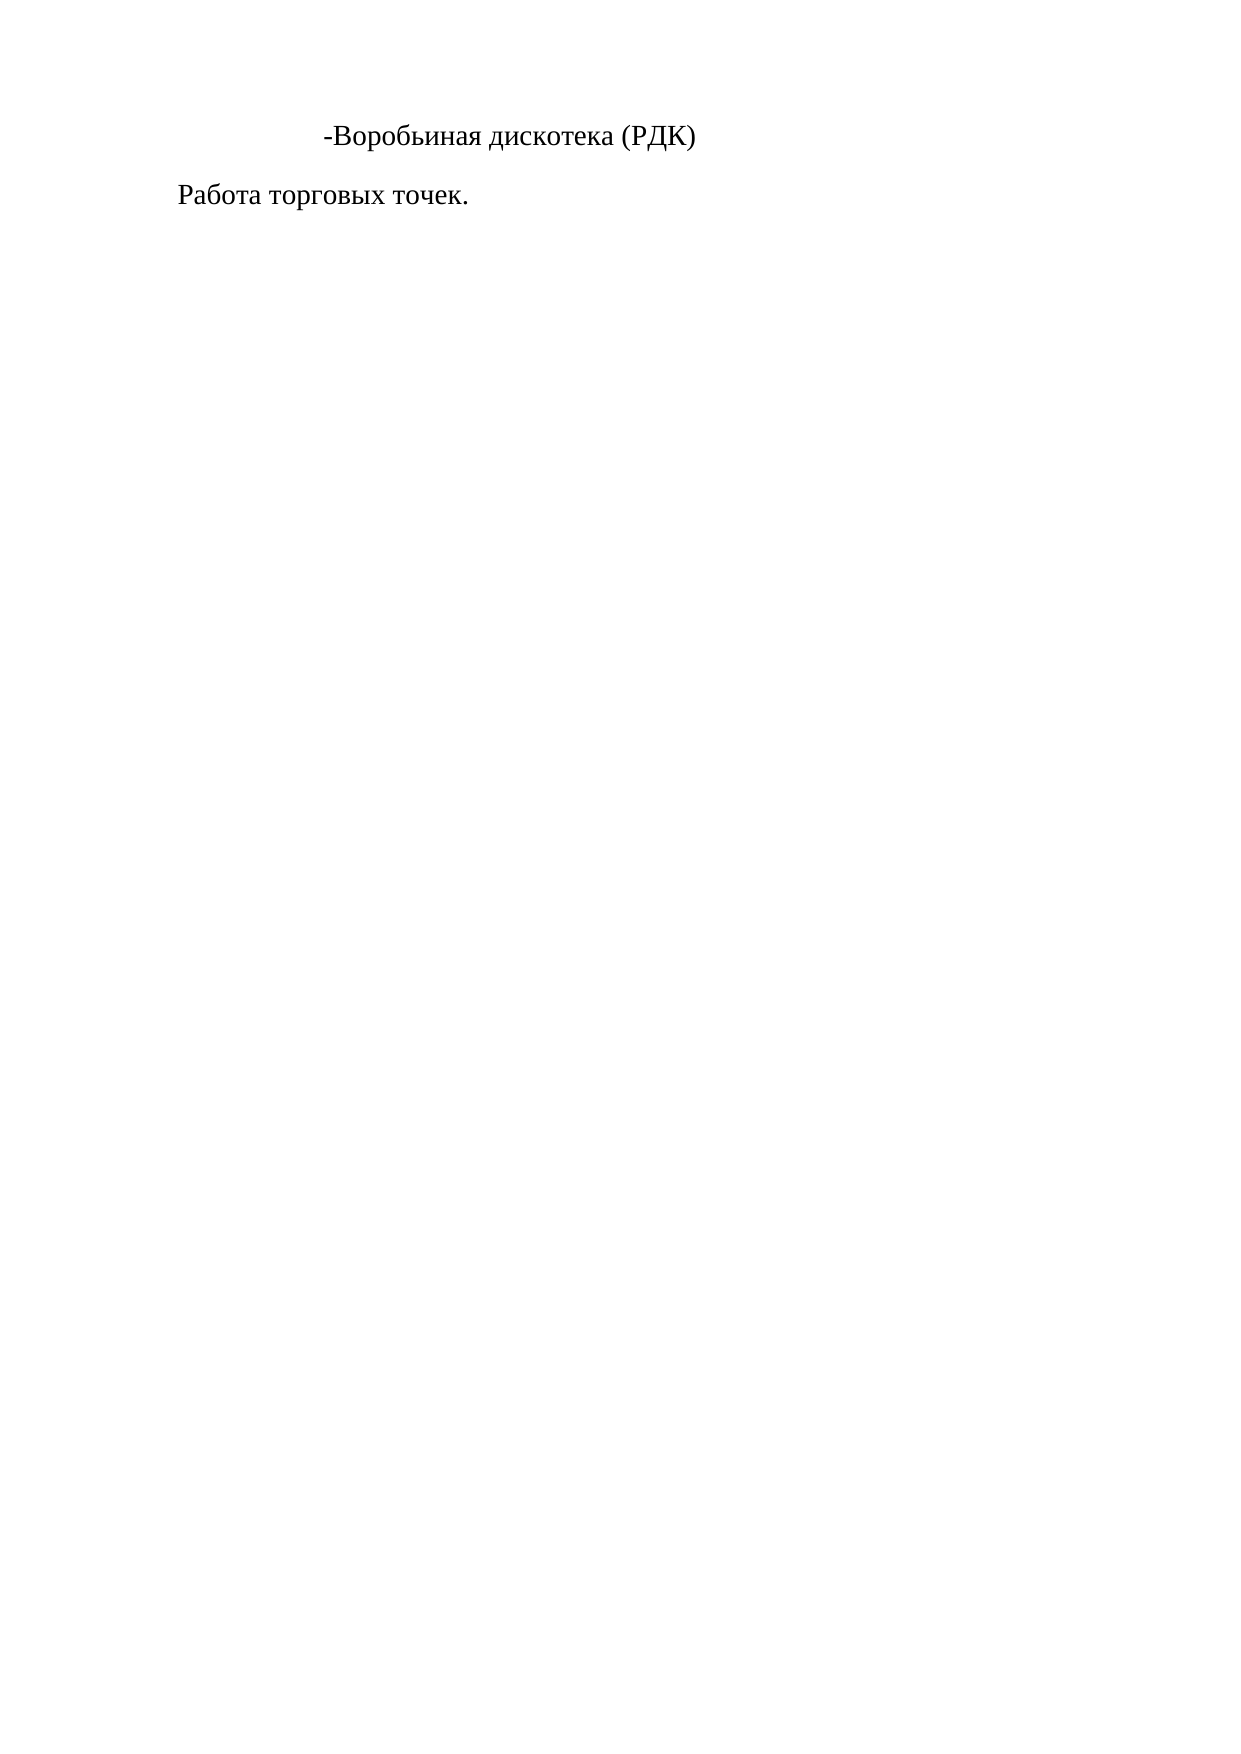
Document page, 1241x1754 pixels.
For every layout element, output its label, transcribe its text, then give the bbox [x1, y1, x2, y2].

text Работа торговых точек. [177, 177, 1152, 211]
text -Воробьиная дискотека (РДК) [177, 118, 1152, 152]
